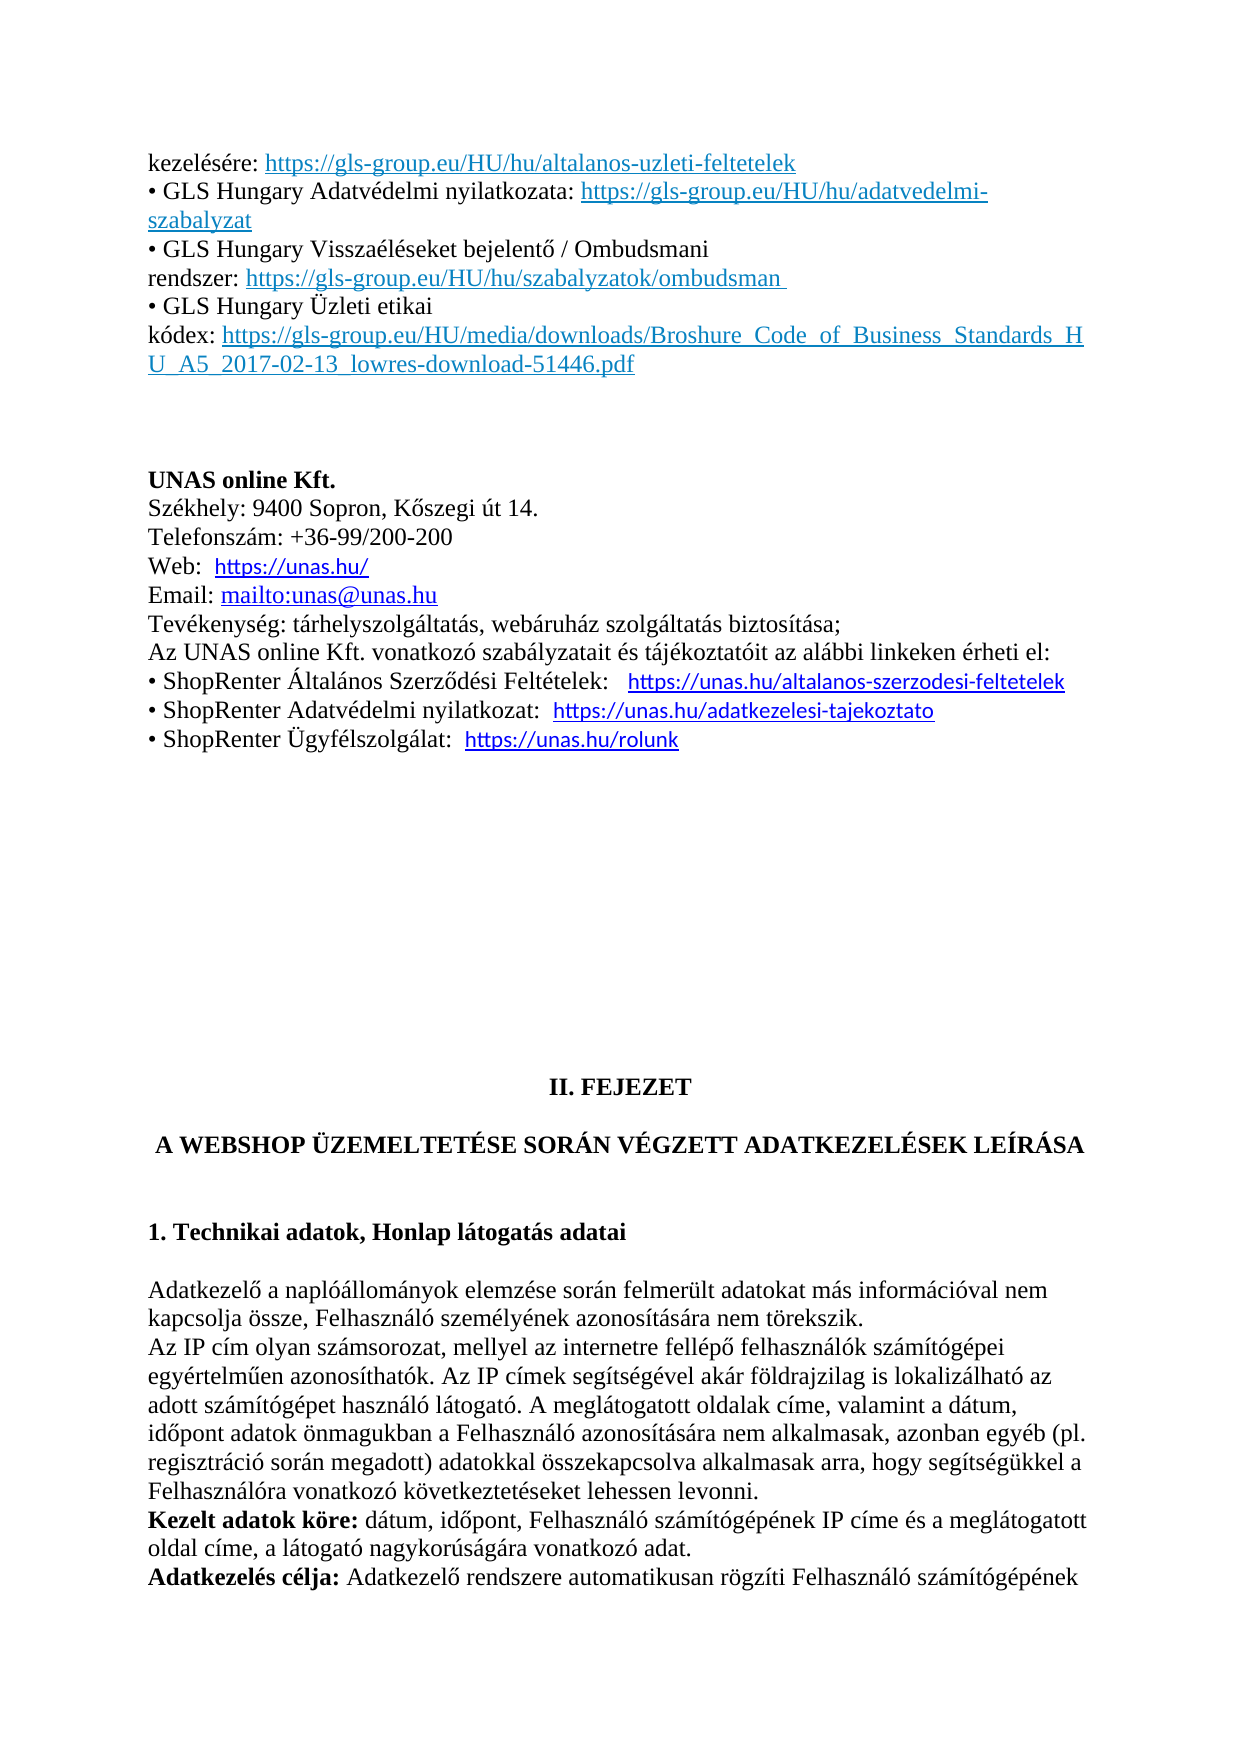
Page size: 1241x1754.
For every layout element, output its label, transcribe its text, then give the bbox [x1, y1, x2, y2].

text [148, 1275, 1093, 1591]
text A WEBSHOP ÜZEMELTETÉSE SORÁN VÉGZETT ADATKEZELÉSEK LEÍRÁSA [148, 1130, 1093, 1159]
text II. FEJEZET [148, 1072, 1093, 1101]
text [148, 148, 1093, 378]
text 1. Technikai adatok, Honlap látogatás adatai [148, 1188, 1093, 1246]
text UNAS online Kft. Székhely: 9400 Sopron, Kőszegi út 14. Telefonszám: +36-99/200-200 Web: https://unas.hu/ Email: mailto:unas@unas.hu Tevékenység: tárhelyszolgáltatás, webáruház szolgáltatás biztosítása; Az UNAS online Kft. vonatkozó szabályzatait és tájékoztatóit az alábbi linkeken érheti el: • ShopRenter Általános Szerződési Feltételek: https://unas.hu/altalanos-szerzodesi-feltetelek • ShopRenter Adatvédelmi nyilatkozat: https://unas.hu/adatkezelesi-tajekoztato • ShopRenter Ügyfélszolgálat: https://unas.hu/rolunk [148, 465, 1093, 753]
